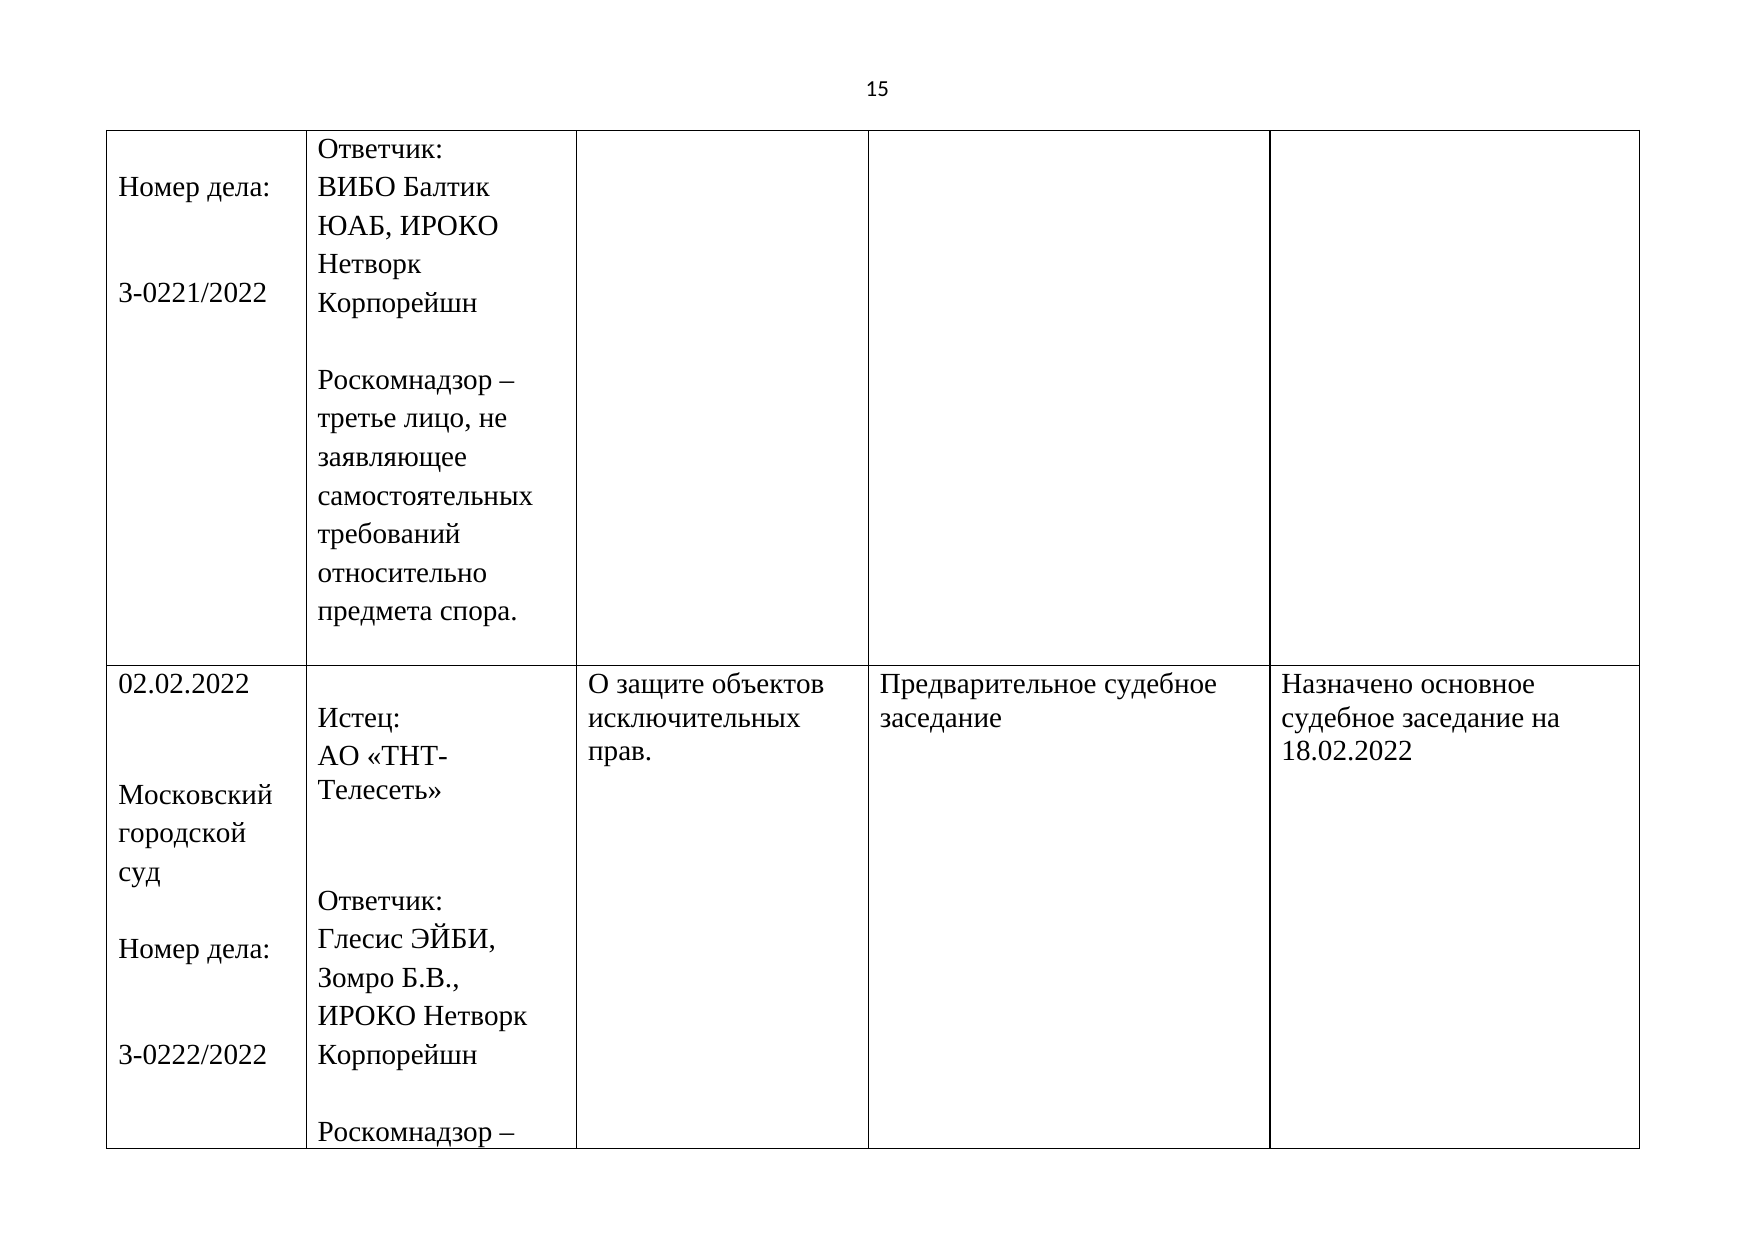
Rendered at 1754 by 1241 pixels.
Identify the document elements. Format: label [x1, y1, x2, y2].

table_cell [577, 666, 868, 1147]
table_cell [1271, 131, 1639, 665]
table_cell [869, 131, 1269, 665]
table_cell [107, 131, 306, 665]
table_cell [107, 666, 306, 1147]
table_cell [307, 666, 576, 1147]
table_cell [869, 666, 1269, 1147]
table_cell [1271, 666, 1639, 1147]
table_cell [577, 131, 868, 665]
table_cell [307, 131, 576, 665]
